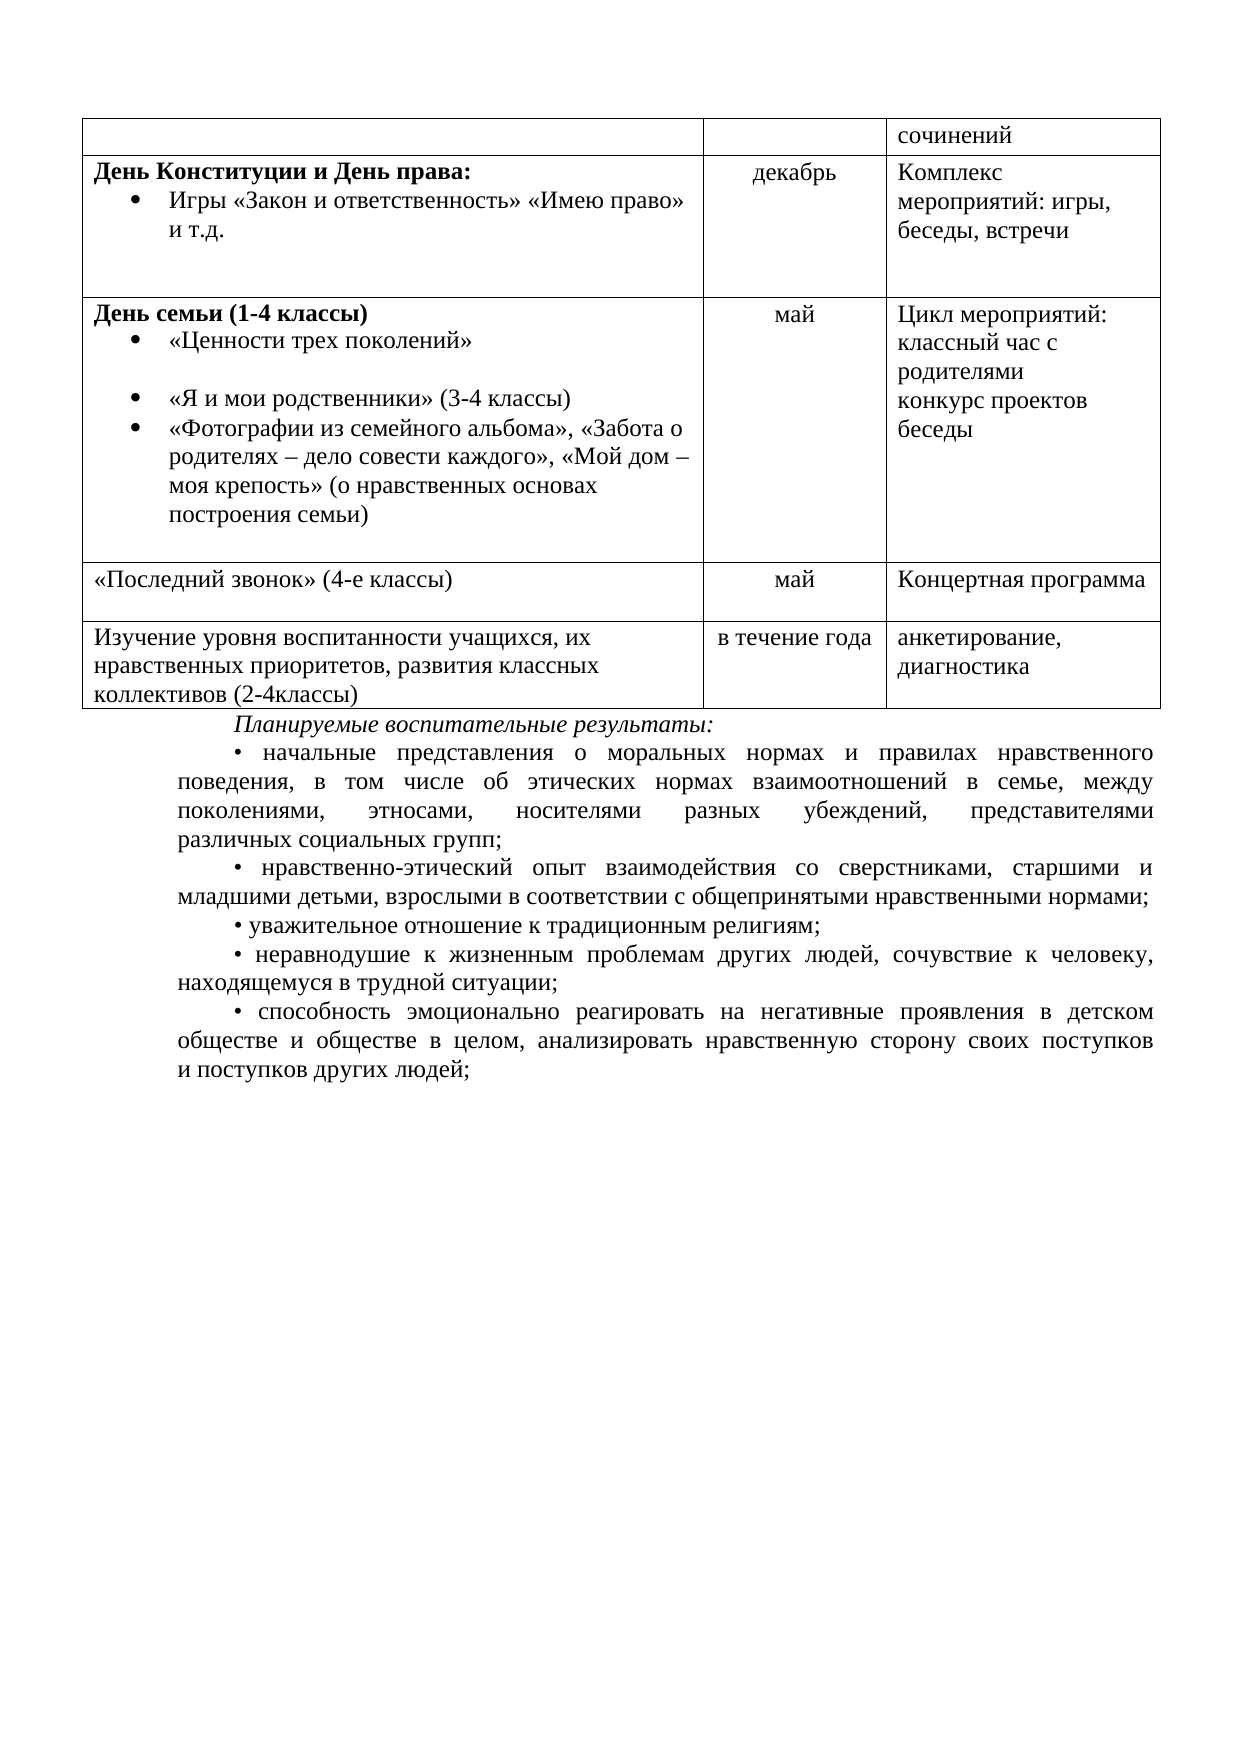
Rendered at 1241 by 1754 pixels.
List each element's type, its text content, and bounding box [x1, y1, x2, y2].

text • способность эмоционально реагировать на негативные проявления в детском обществе и обществе в целом, анализировать нравственную сторону своих поступков и поступков других людей; [177, 996, 1154, 1082]
table_cell Цикл мероприятий: классный час с родителями конкурс проектов беседы [887, 298, 1160, 562]
table_cell «Последний звонок» (4-е классы) [83, 563, 703, 621]
table_cell День семьи (1-4 классы)  «Ценности трех поколений»  «Я и мои родственники» (3-4 классы)  «Фотографии из семейного альбома», «Забота о родителях – дело совести каждого», «Мой дом – моя крепость» (о нравственных основах построения семьи) [83, 298, 703, 562]
text Планируемые воспитательные результаты: [233, 709, 1164, 737]
table_cell май [704, 298, 886, 562]
table_cell анкетирование, диагностика [887, 622, 1160, 708]
text • начальные представления о моральных нормах и правилах нравственного поведения, в том числе об этических нормах взаимоотношений в семье, между поколениями, этносами, носителями разных убеждений, представителями различных социальных групп; [177, 737, 1154, 852]
table_cell в течение года [704, 622, 886, 708]
table_cell декабрь [704, 156, 886, 297]
text • уважительное отношение к традиционным религиям; [233, 910, 1164, 939]
text • нравственно-этический опыт взаимодействия со сверстниками, старшими и младшими детьми, взрослыми в соответствии с общепринятыми нравственными нормами; [177, 852, 1157, 910]
table_cell Комплекс мероприятий: игры, беседы, встречи [887, 156, 1160, 297]
table_cell Изучение уровня воспитанности учащихся, их нравственных приоритетов, развития классных коллективов (2-4классы) [83, 622, 703, 708]
table_header [704, 119, 886, 155]
table_cell День Конституции и День права:  Игры «Закон и ответственность» «Имею право» и т.д. [83, 156, 703, 297]
table_cell Концертная программа [887, 563, 1160, 621]
table_header сочинений [887, 119, 1160, 155]
text • неравнодушие к жизненным проблемам других людей, сочувствие к человеку, находящемуся в трудной ситуации; [177, 939, 1157, 996]
table_cell май [704, 563, 886, 621]
table_header [83, 119, 703, 155]
